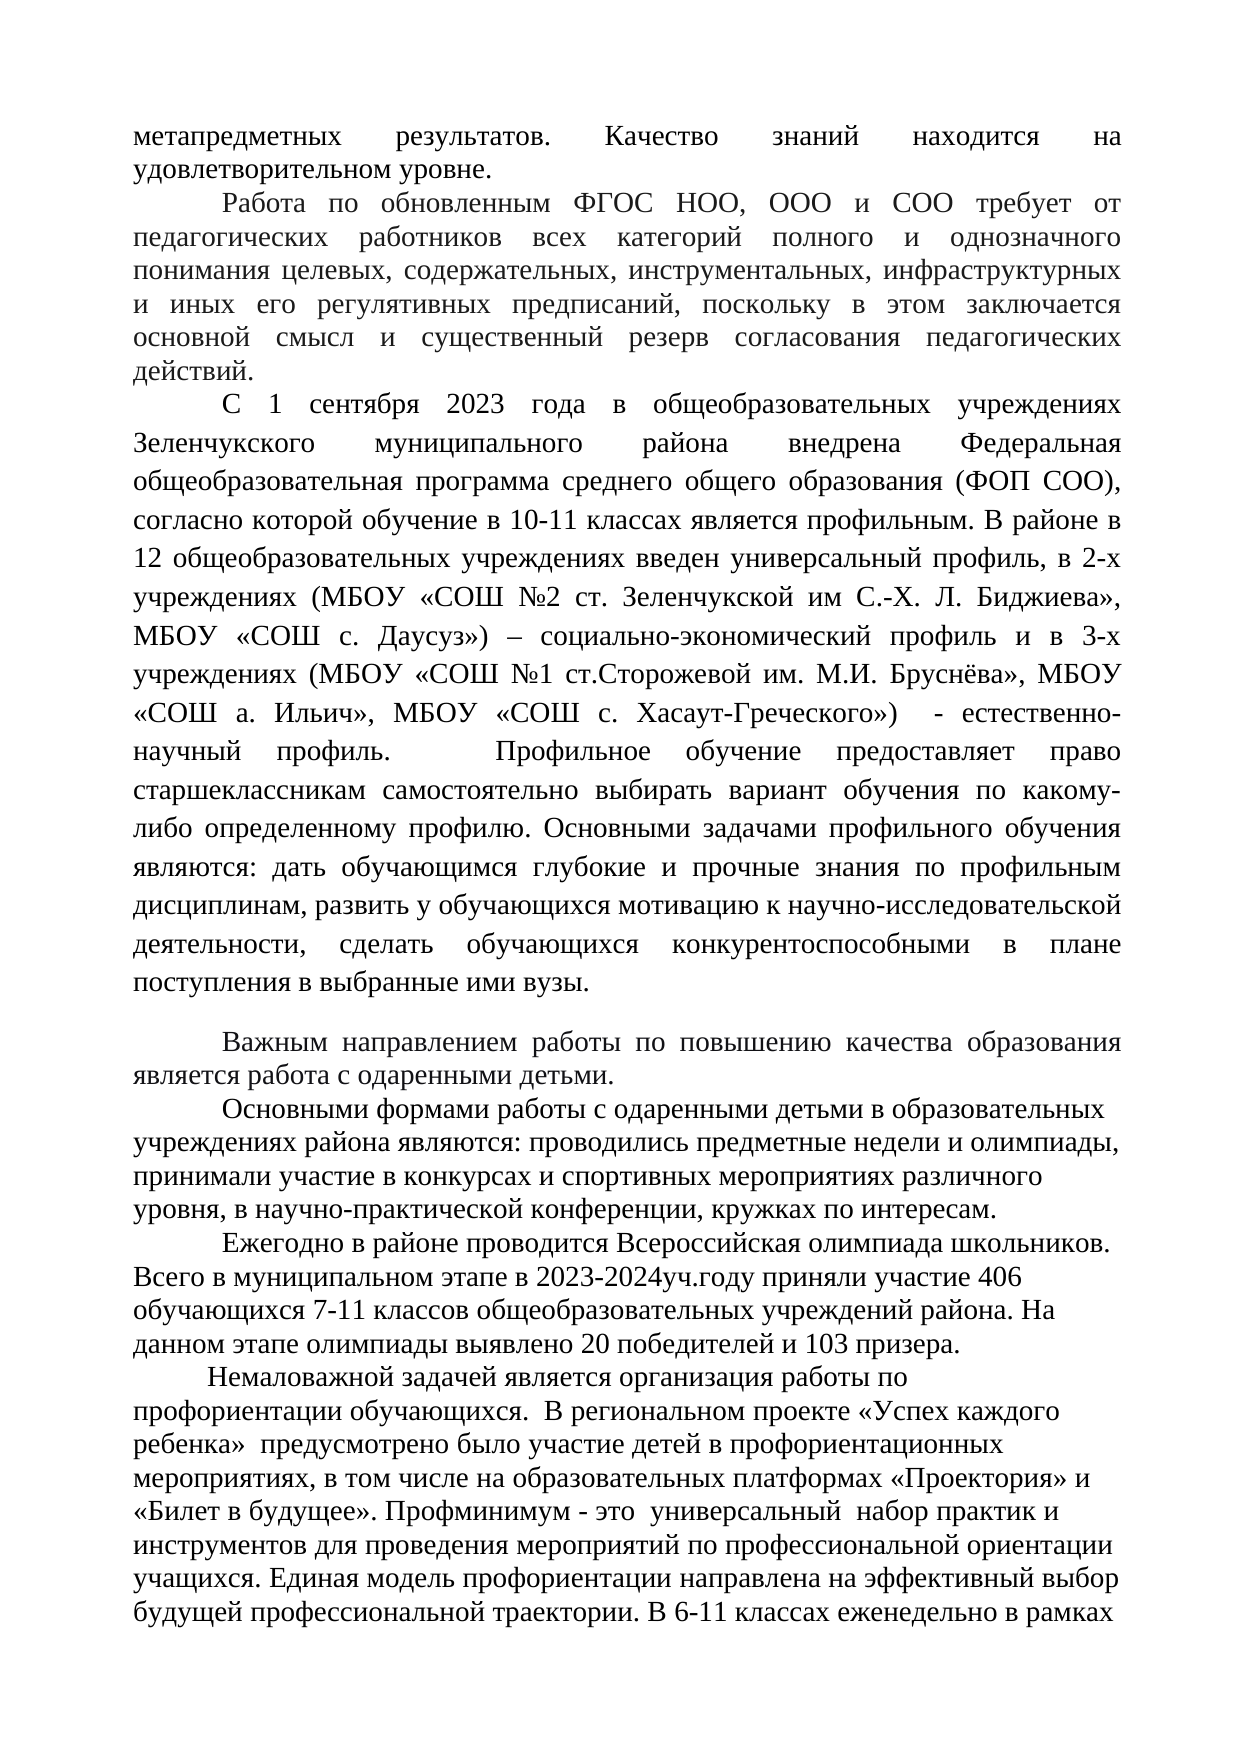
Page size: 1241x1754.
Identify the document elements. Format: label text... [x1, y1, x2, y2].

list Ежегодно в районе проводится Всероссийская олимпиада школьников. Всего в муниципальном этапе в 2023-2024уч.году приняли участие 406 обучающихся 7-11 классов общеобразовательных учреждений района. На данном этапе олимпиады выявлено 20 победителей и 103 призера. [133, 1225, 1122, 1359]
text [133, 1359, 1122, 1628]
text Важным направлением работы по повышению качества образования является работа с одаренными детьми. [133, 1024, 1122, 1091]
list Основными формами работы с одаренными детьми в образовательных учреждениях района являются: проводились предметные недели и олимпиады, принимали участие в конкурсах и спортивных мероприятиях различного уровня, в научно-практической конференции, кружках по интересам. [133, 1091, 1122, 1225]
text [133, 118, 1122, 185]
text С 1 сентября 2023 года в общеобразовательных учреждениях Зеленчукского муниципального района внедрена Федеральная общеобразовательная программа среднего общего образования (ФОП СОО), согласно которой обучение в 10-11 классах является профильным. В районе в 12 общеобразовательных учреждениях введен универсальный профиль, в 2-х учреждениях (МБОУ «СОШ №2 ст. Зеленчукской им С.-Х. Л. Биджиева», МБОУ «СОШ с. Даусуз») – социально-экономический профиль и в 3-х учреждениях (МБОУ «СОШ №1 ст.Сторожевой им. М.И. Бруснёва», МБОУ «СОШ а. Ильич», МБОУ «СОШ с. Хасаут-Греческого») - естественно-научный профиль. Профильное обучение предоставляет право старшеклассникам самостоятельно выбирать вариант обучения по какому-либо определенному профилю. Основными задачами профильного обучения являются: дать обучающимся глубокие и прочные знания по профильным дисциплинам, развить у обучающихся мотивацию к научно-исследовательской деятельности, сделать обучающихся конкурентоспособными в плане поступления в выбранные ими вузы. [133, 386, 1122, 998]
text Работа по обновленным ФГОС НОО, ООО и СОО требует от педагогических работников всех категорий полного и однозначного понимания целевых, содержательных, инструментальных, инфраструктурных и иных его регулятивных предписаний, поскольку в этом заключается основной смысл и существенный резерв согласования педагогических действий. [133, 185, 1122, 386]
